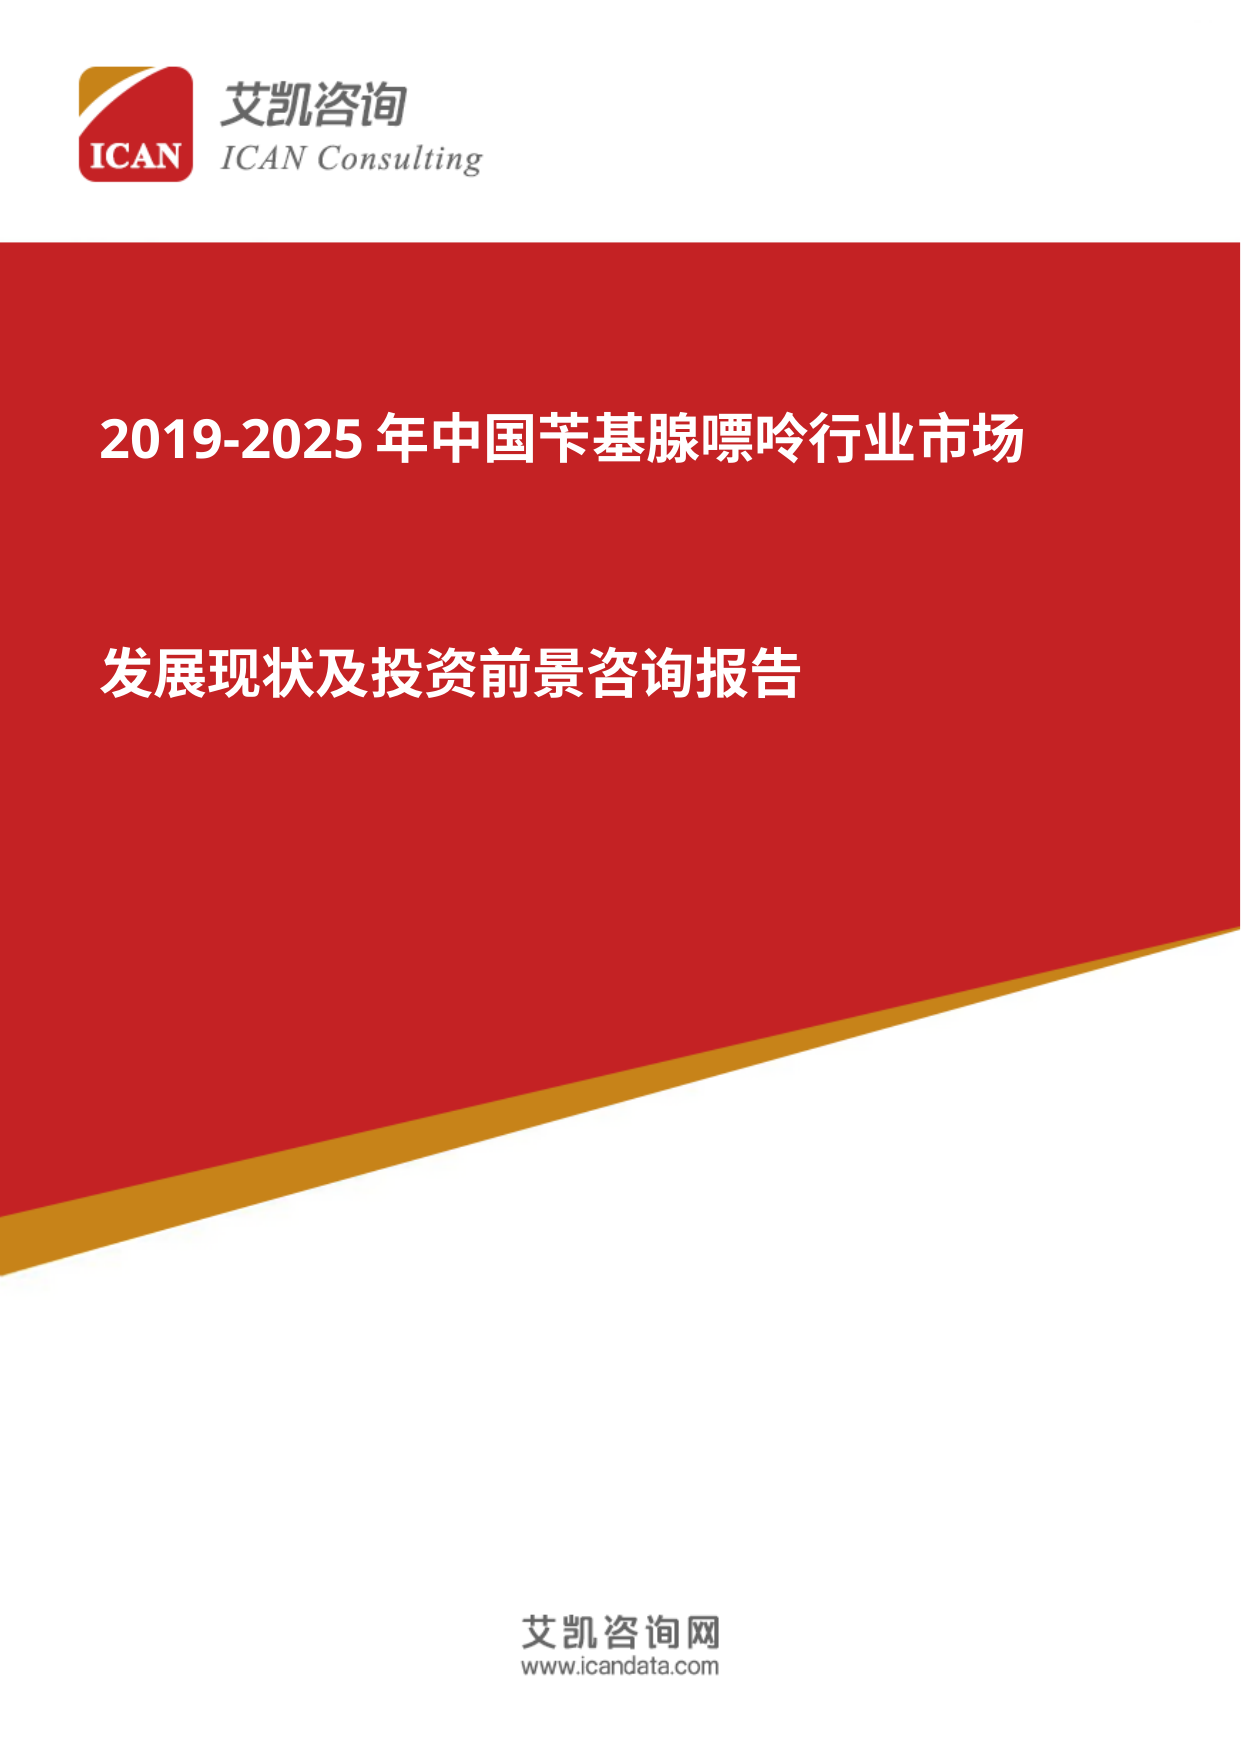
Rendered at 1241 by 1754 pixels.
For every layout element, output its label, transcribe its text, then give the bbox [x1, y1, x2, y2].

picture [0, 5, 1241, 1754]
subtitle 2019-2025年中国苄基腺嘌呤行业市场发展现状及投资前景咨询报告 [99, 386, 1053, 718]
